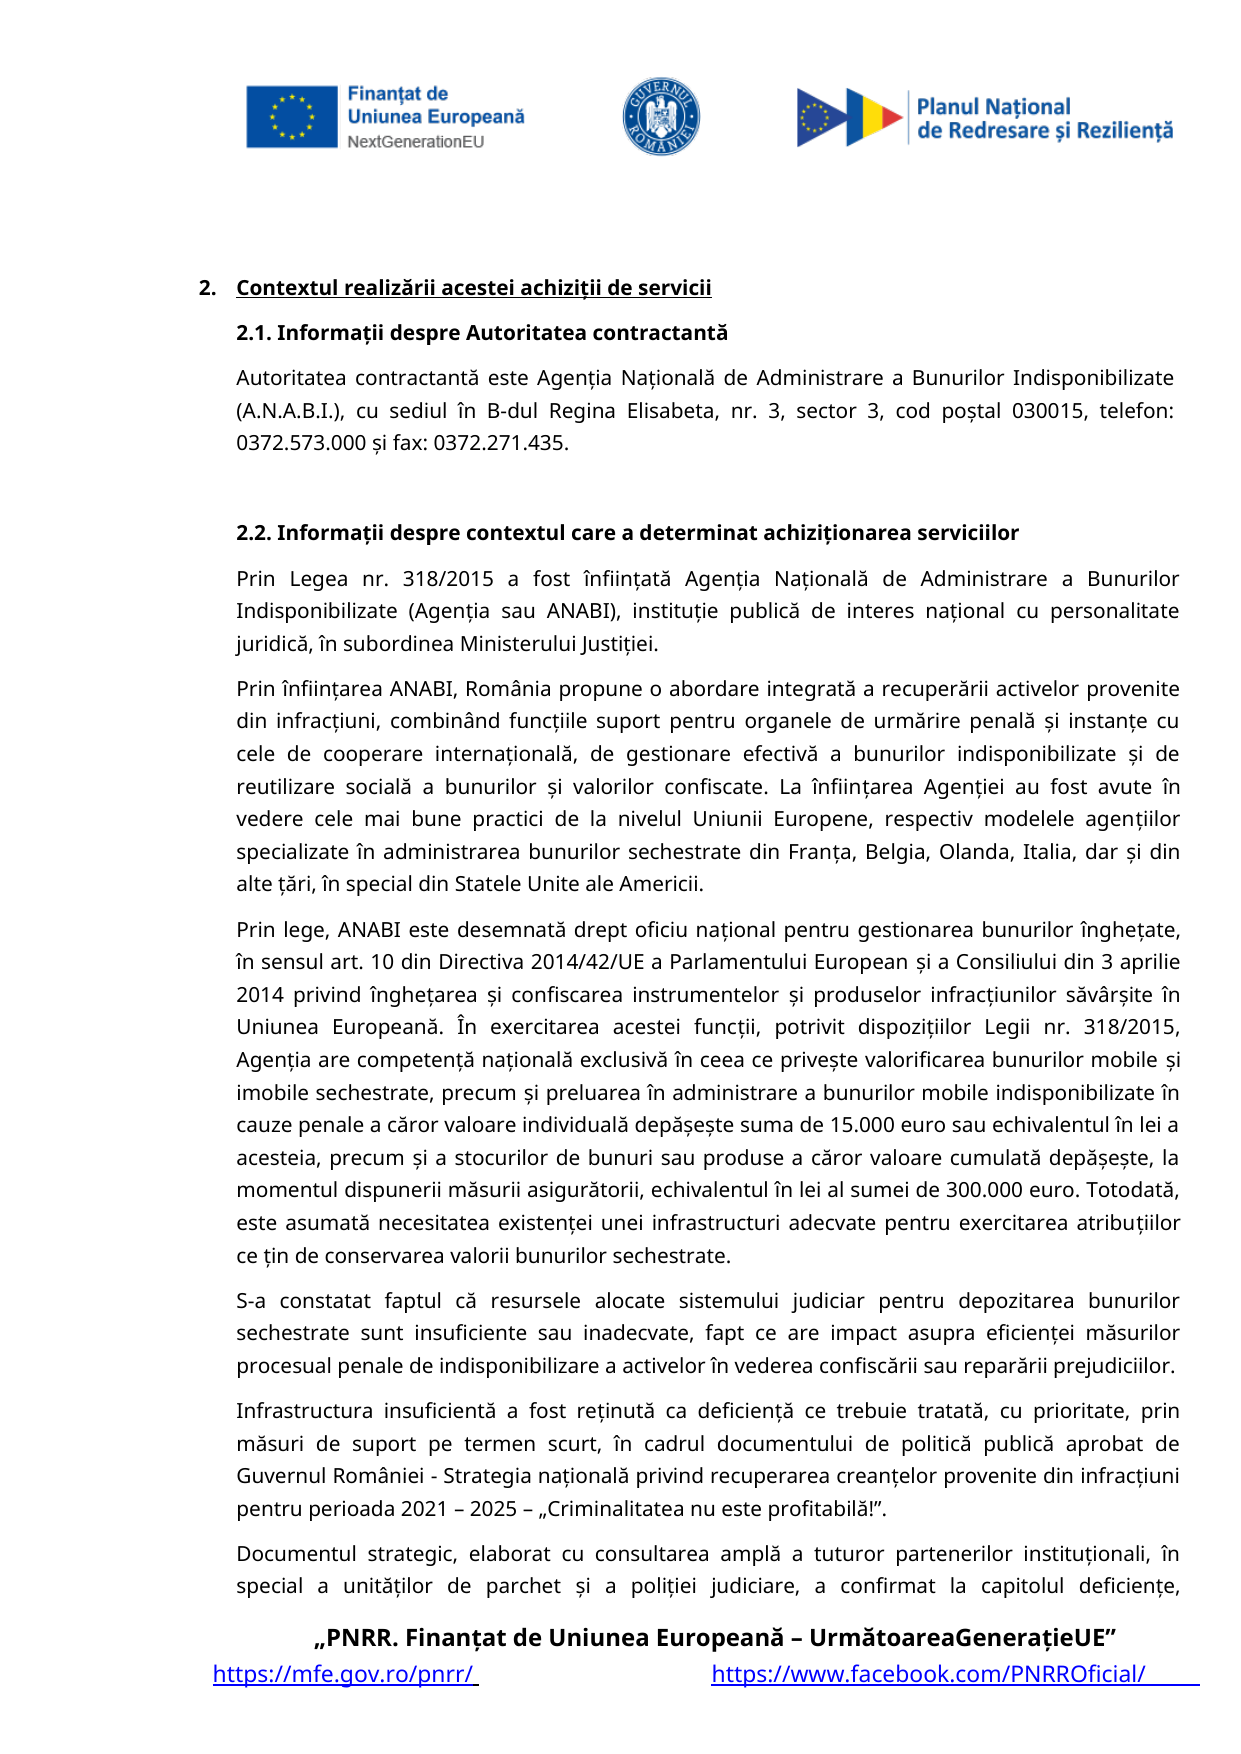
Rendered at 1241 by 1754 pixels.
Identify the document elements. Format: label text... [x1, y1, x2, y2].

text Infrastructura insuficientă a fost reţinută ca deficienţă ce trebuie tratată, cu prioritate, prin măsuri de suport pe termen scurt, în cadrul documentului de politică publică aprobat de Guvernul României - Strategia națională privind recuperarea creanțelor provenite din infracțiuni pentru perioada 2021 – 2025 – „Criminalitatea nu este profitabilă!”. [236, 1396, 1181, 1522]
text Autoritatea contractantă este Agenția Națională de Administrare a Bunurilor Indisponibilizate (A.N.A.B.I.), cu sediul în B-dul Regina Elisabeta, nr. 3, sector 3, cod poștal 030015, telefon: 0372.573.000 și fax: 0372.271.435. [236, 363, 1176, 457]
picture [236, 73, 1182, 160]
text Prin Legea nr. 318/2015 a fost înființată Agenția Națională de Administrare a Bunurilor Indisponibilizate (Agenţia sau ANABI), instituție publică de interes național cu personalitate juridică, în subordinea Ministerului Justiției. [236, 564, 1181, 657]
text 2.2. Informații despre contextul care a determinat achiziționarea serviciilor [236, 518, 1176, 547]
text Prin înființarea ANABI, România propune o abordare integrată a recuperării activelor provenite din infracțiuni, combinând funcțiile suport pentru organele de urmărire penală și instanțe cu cele de cooperare internațională, de gestionare efectivă a bunurilor indisponibilizate și de reutilizare socială a bunurilor și valorilor confiscate. La înfiinţarea Agenţiei au fost avute în vedere cele mai bune practici de la nivelul Uniunii Europene, respectiv modelele agenţiilor specializate în administrarea bunurilor sechestrate din Franţa, Belgia, Olanda, Italia, dar şi din alte ţări, în special din Statele Unite ale Americii. [236, 674, 1181, 898]
text 2.1. Informații despre Autoritatea contractantă [236, 318, 1176, 346]
text S-a constatat faptul că resursele alocate sistemului judiciar pentru depozitarea bunurilor sechestrate sunt insuficiente sau inadecvate, fapt ce are impact asupra eficienței măsurilor procesual penale de indisponibilizare a activelor în vederea confiscării sau reparării prejudiciilor. [236, 1286, 1181, 1379]
text Prin lege, ANABI este desemnată drept oficiu naţional pentru gestionarea bunurilor îngheţate, în sensul art. 10 din Directiva 2014/42/UE a Parlamentului European şi a Consiliului din 3 aprilie 2014 privind îngheţarea şi confiscarea instrumentelor şi produselor infracţiunilor săvârşite în Uniunea Europeană. În exercitarea acestei funcţii, potrivit dispozițiilor Legii nr. 318/2015, Agenția are competență națională exclusivă în ceea ce privește valorificarea bunurilor mobile şi imobile sechestrate, precum şi preluarea în administrare a bunurilor mobile indisponibilizate în cauze penale a căror valoare individuală depășește suma de 15.000 euro sau echivalentul în lei a acesteia, precum şi a stocurilor de bunuri sau produse a căror valoare cumulată depășește, la momentul dispunerii măsurii asigurătorii, echivalentul în lei al sumei de 300.000 euro. Totodată, este asumată necesitatea existenței unei infrastructuri adecvate pentru exercitarea atribuţiilor ce ţin de conservarea valorii bunurilor sechestrate. [236, 915, 1181, 1269]
list Contextul realizării acestei achiziții de servicii [199, 273, 1176, 301]
